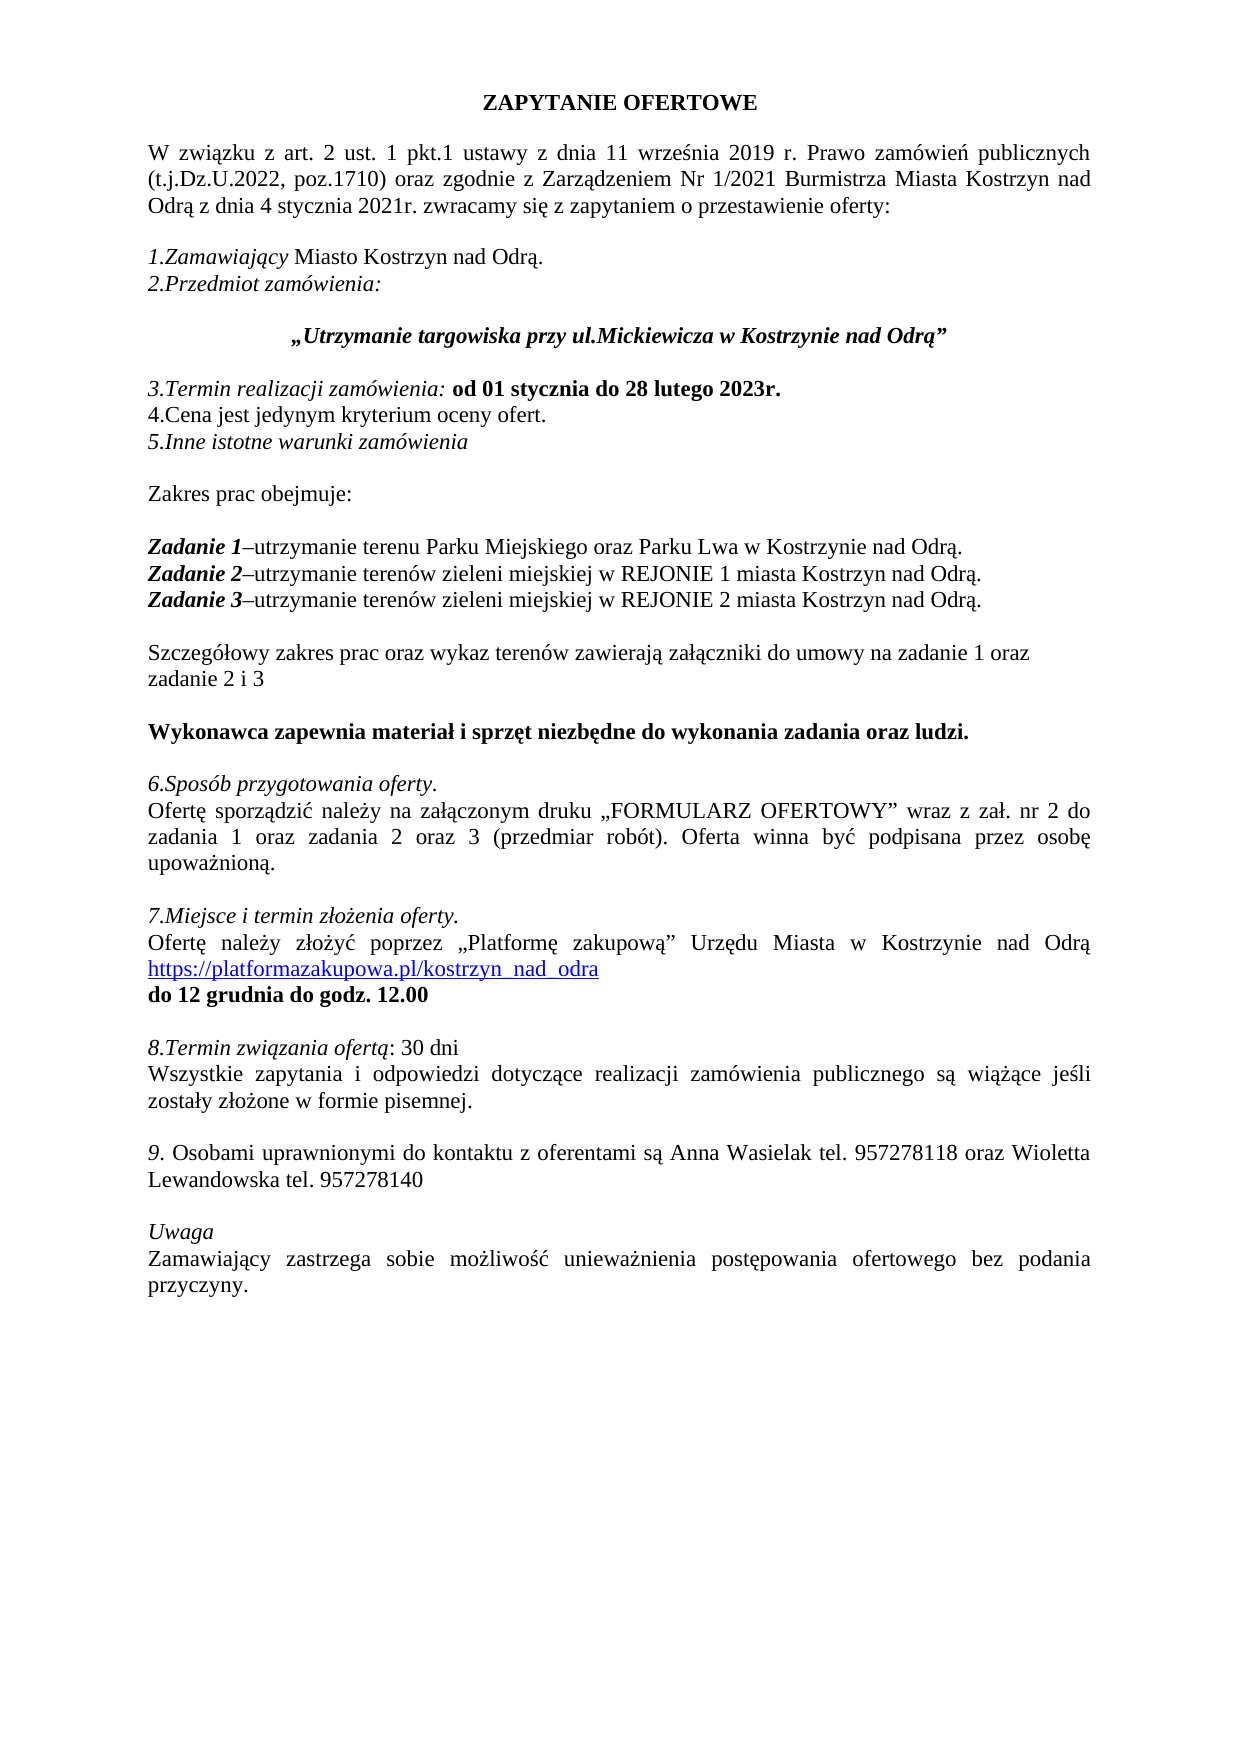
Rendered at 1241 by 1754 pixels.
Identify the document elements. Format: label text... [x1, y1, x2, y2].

text 2.Przedmiot zamówienia: [148, 270, 1093, 296]
text ZAPYTANIE OFERTOWE [148, 89, 1093, 115]
text Wszystkie zapytania i odpowiedzi dotyczące realizacji zamówienia publicznego są wiążące jeśli zostały złożone w formie pisemnej. [148, 1060, 1093, 1113]
text Szczegółowy zakres prac oraz wykaz terenów zawierają załączniki do umowy na zadanie 1 oraz zadanie 2 i 3 [148, 639, 1093, 691]
text 3.Termin realizacji zamówienia: od 01 stycznia do 28 lutego 2023r. [148, 375, 1093, 401]
text Uwaga [148, 1218, 1093, 1245]
text W związku z art. 2 ust. 1 pkt.1 ustawy z dnia 11 września 2019 r. Prawo zamówień publicznych (t.j.Dz.U.2022, poz.1710) oraz zgodnie z Zarządzeniem Nr 1/2021 Burmistrza Miasta Kostrzyn nad Odrą z dnia 4 stycznia 2021r. zwracamy się z zapytaniem o przestawienie oferty: [148, 139, 1093, 218]
text 9. Osobami uprawnionymi do kontaktu z oferentami są Anna Wasielak tel. 957278118 oraz Wioletta Lewandowska tel. 957278140 [148, 1139, 1093, 1192]
text Zakres prac obejmuje: [148, 481, 1093, 507]
text Ofertę należy złożyć poprzez „Platformę zakupową” Urzędu Miasta w Kostrzynie nad Odrą https://platformazakupowa.pl/kostrzyn_nad_odra [148, 928, 1093, 981]
text Wykonawca zapewnia materiał i sprzęt niezbędne do wykonania zadania oraz ludzi. [148, 718, 1093, 744]
text 1.Zamawiający Miasto Kostrzyn nad Odrą. [148, 243, 1093, 270]
text 6.Sposób przygotowania oferty. [148, 770, 1093, 797]
text 5.Inne istotne warunki zamówienia [148, 428, 1093, 454]
text Zadanie 2–utrzymanie terenów zieleni miejskiej w REJONIE 1 miasta Kostrzyn nad Odrą. [148, 559, 1093, 586]
text 4.Cena jest jedynym kryterium oceny ofert. [148, 401, 1122, 428]
text do 12 grudnia do godz. 12.00 [148, 981, 1093, 1008]
text Ofertę sporządzić należy na załączonym druku „FORMULARZ OFERTOWY” wraz z zał. nr 2 do zadania 1 oraz zadania 2 oraz 3 (przedmiar robót). Oferta winna być podpisana przez osobę upoważnioną. [148, 797, 1093, 876]
text „Utrzymanie targowiska przy ul.Mickiewicza w Kostrzynie nad Odrą” [148, 322, 1093, 349]
text Zadanie 3–utrzymanie terenów zieleni miejskiej w REJONIE 2 miasta Kostrzyn nad Odrą. [148, 586, 1136, 612]
text 7.Miejsce i termin złożenia oferty. [148, 902, 1093, 928]
text Zamawiający zastrzega sobie możliwość unieważnienia postępowania ofertowego bez podania przyczyny. [148, 1245, 1093, 1297]
text Zadanie 1–utrzymanie terenu Parku Miejskiego oraz Parku Lwa w Kostrzynie nad Odrą. [148, 533, 1093, 559]
text 8.Termin związania ofertą: 30 dni [148, 1034, 1093, 1060]
